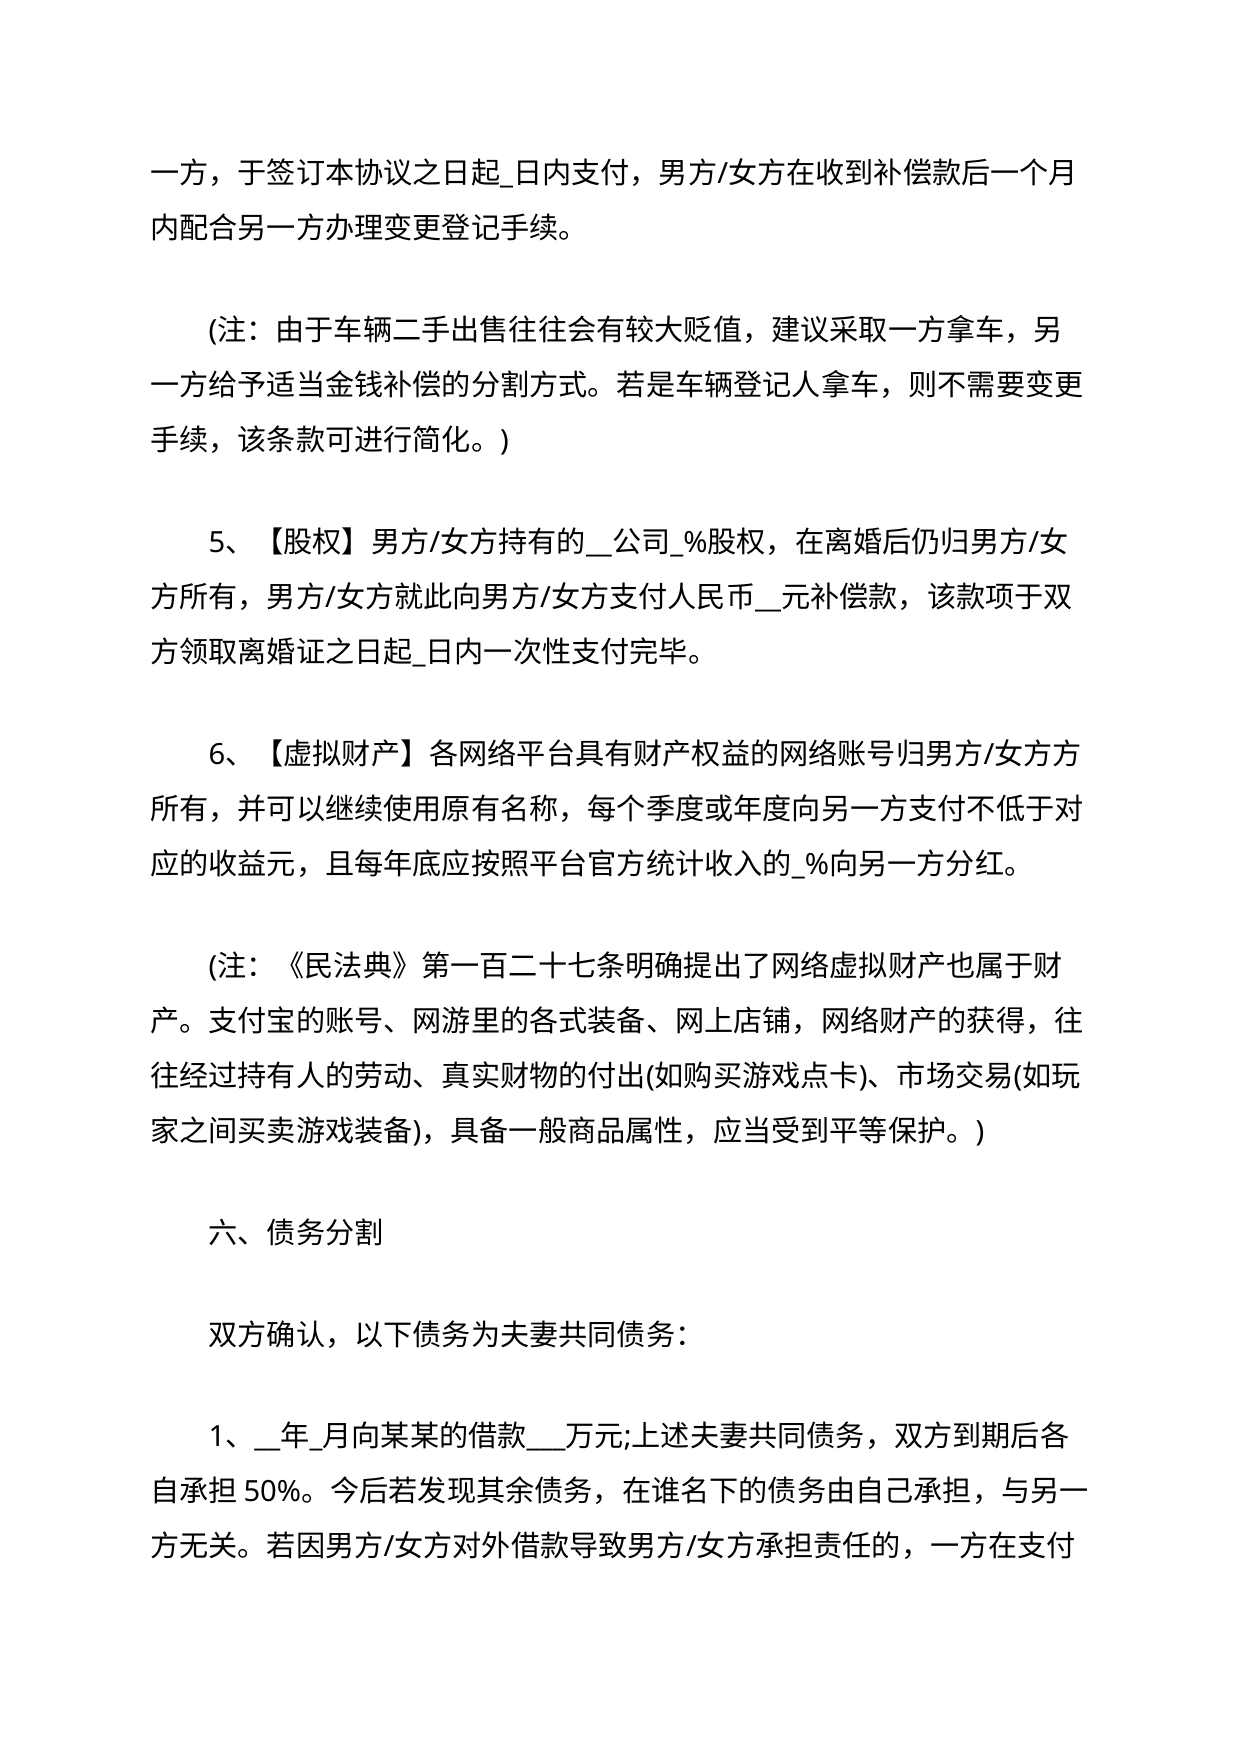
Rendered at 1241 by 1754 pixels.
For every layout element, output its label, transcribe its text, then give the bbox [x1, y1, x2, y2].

text (注：《民法典》第一百二十七条明确提出了网络虚拟财产也属于财产。支付宝的账号、网游里的各式装备、网上店铺，网络财产的获得，往往经过持有人的劳动、真实财物的付出(如购买游戏点卡)、市场交易(如玩家之间买卖游戏装备)，具备一般商品属性，应当受到平等保护。) [150, 942, 1090, 1150]
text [150, 1413, 1090, 1565]
text 5、【股权】男方/女方持有的__公司_%股权，在离婚后仍归男方/女方所有，男方/女方就此向男方/女方支付人民币__元补偿款，该款项于双方领取离婚证之日起_日内一次性支付完毕。 [150, 519, 1090, 671]
text 双方确认，以下债务为夫妻共同债务： [150, 1311, 1090, 1353]
text (注：由于车辆二手出售往往会有较大贬值，建议采取一方拿车，另一方给予适当金钱补偿的分割方式。若是车辆登记人拿车，则不需要变更手续，该条款可进行简化。) [150, 307, 1090, 459]
text 六、债务分割 [150, 1209, 1090, 1252]
text 6、【虚拟财产】各网络平台具有财产权益的网络账号归男方/女方方所有，并可以继续使用原有名称，每个季度或年度向另一方支付不低于对应的收益元，且每年底应按照平台官方统计收入的_%向另一方分红。 [150, 731, 1090, 883]
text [150, 150, 1090, 247]
